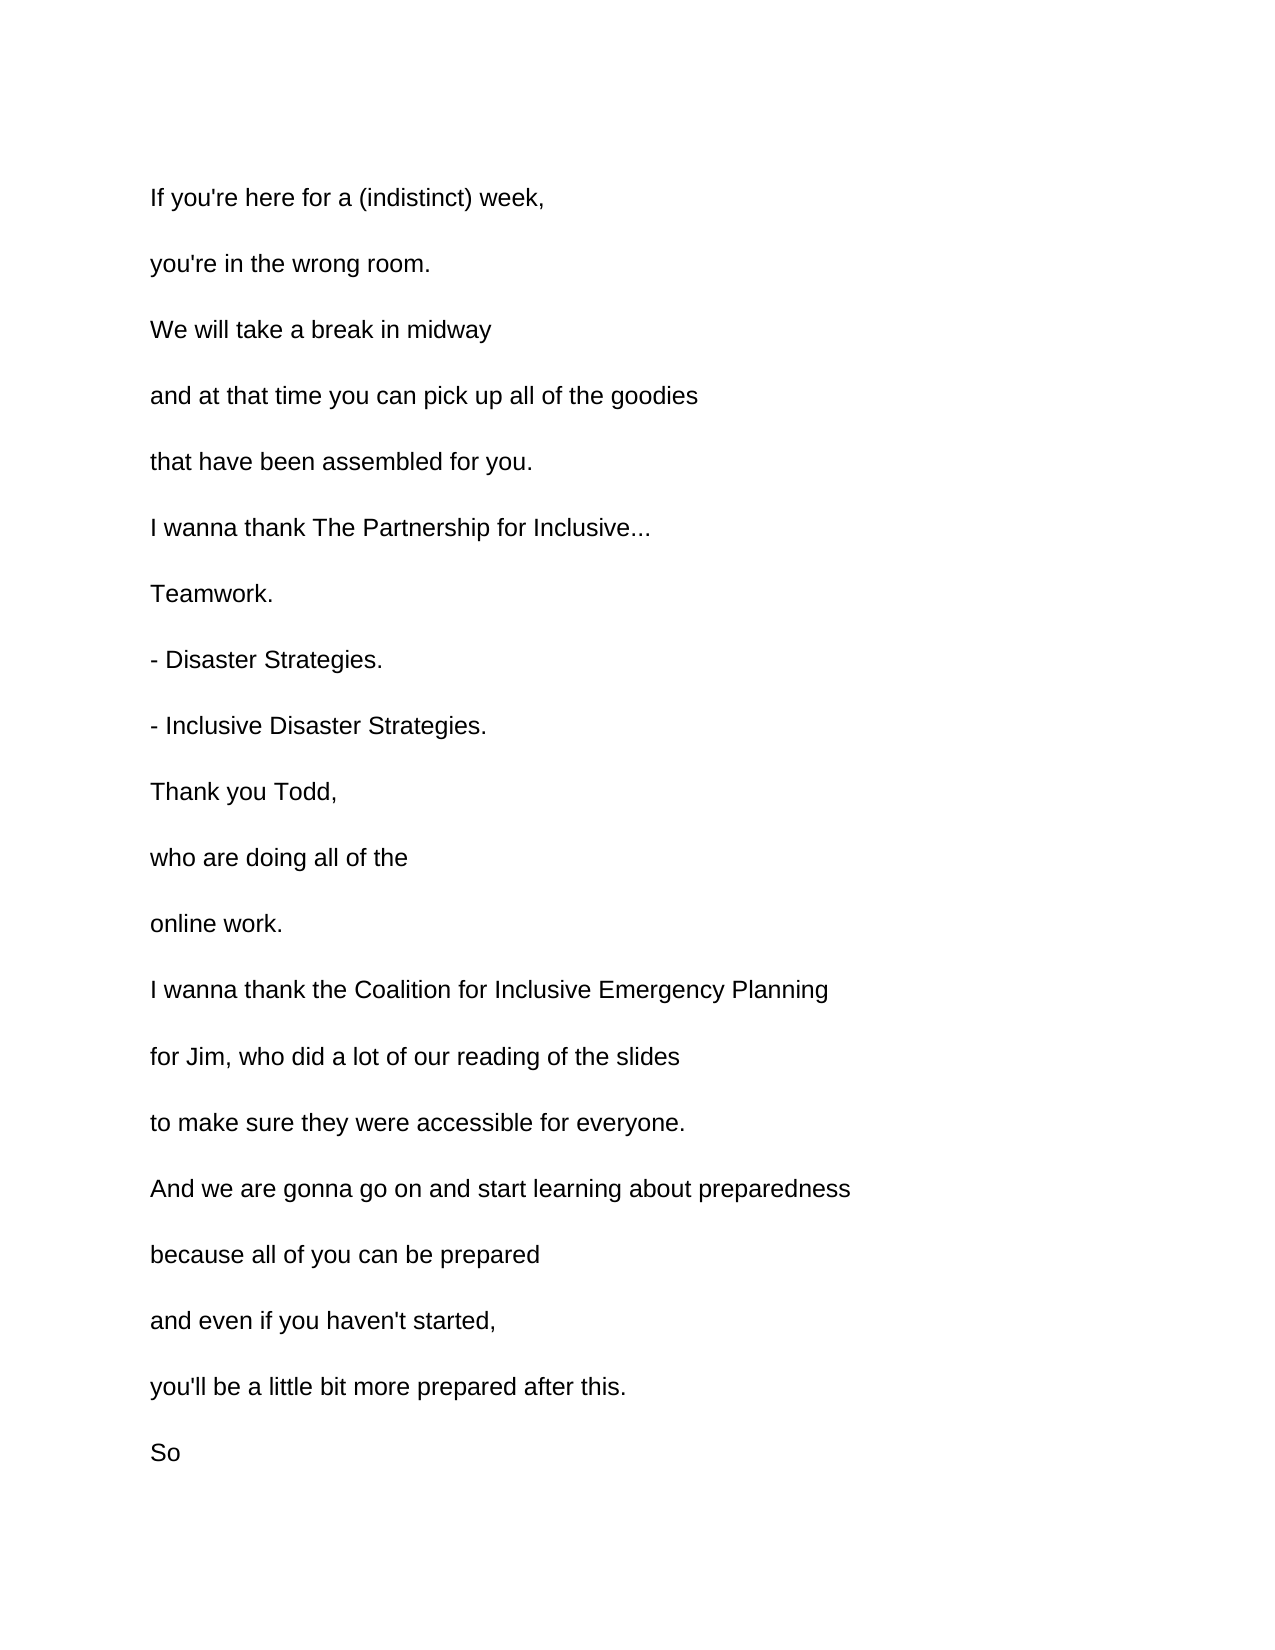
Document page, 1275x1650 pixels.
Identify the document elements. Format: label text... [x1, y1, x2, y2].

text So [150, 1438, 1125, 1467]
text for Jim, who did a lot of our reading of the slides [150, 1042, 1125, 1070]
text that have been assembled for you. [150, 447, 1125, 476]
text We will take a break in midway [150, 315, 1125, 344]
text - Disaster Strategies. [150, 645, 1125, 674]
text And we are gonna go on and start learning about preparedness [150, 1174, 1125, 1202]
text and at that time you can pick up all of the goodies [150, 381, 1125, 410]
text who are doing all of the [150, 843, 1125, 872]
text I wanna thank The Partnership for Inclusive... [150, 513, 1125, 542]
text to make sure they were accessible for everyone. [150, 1108, 1125, 1136]
text you're in the wrong room. [150, 249, 1125, 278]
text - Inclusive Disaster Strategies. [150, 711, 1125, 740]
text and even if you haven't started, [150, 1306, 1125, 1334]
text Teamwork. [150, 579, 1125, 608]
text Thank you Todd, [150, 777, 1125, 806]
text I wanna thank the Coalition for Inclusive Emergency Planning [150, 976, 1125, 1004]
text because all of you can be prepared [150, 1240, 1125, 1268]
text If you're here for a (indistinct) week, [150, 183, 1125, 212]
text you'll be a little bit more prepared after this. [150, 1372, 1125, 1401]
text online work. [150, 909, 1125, 938]
